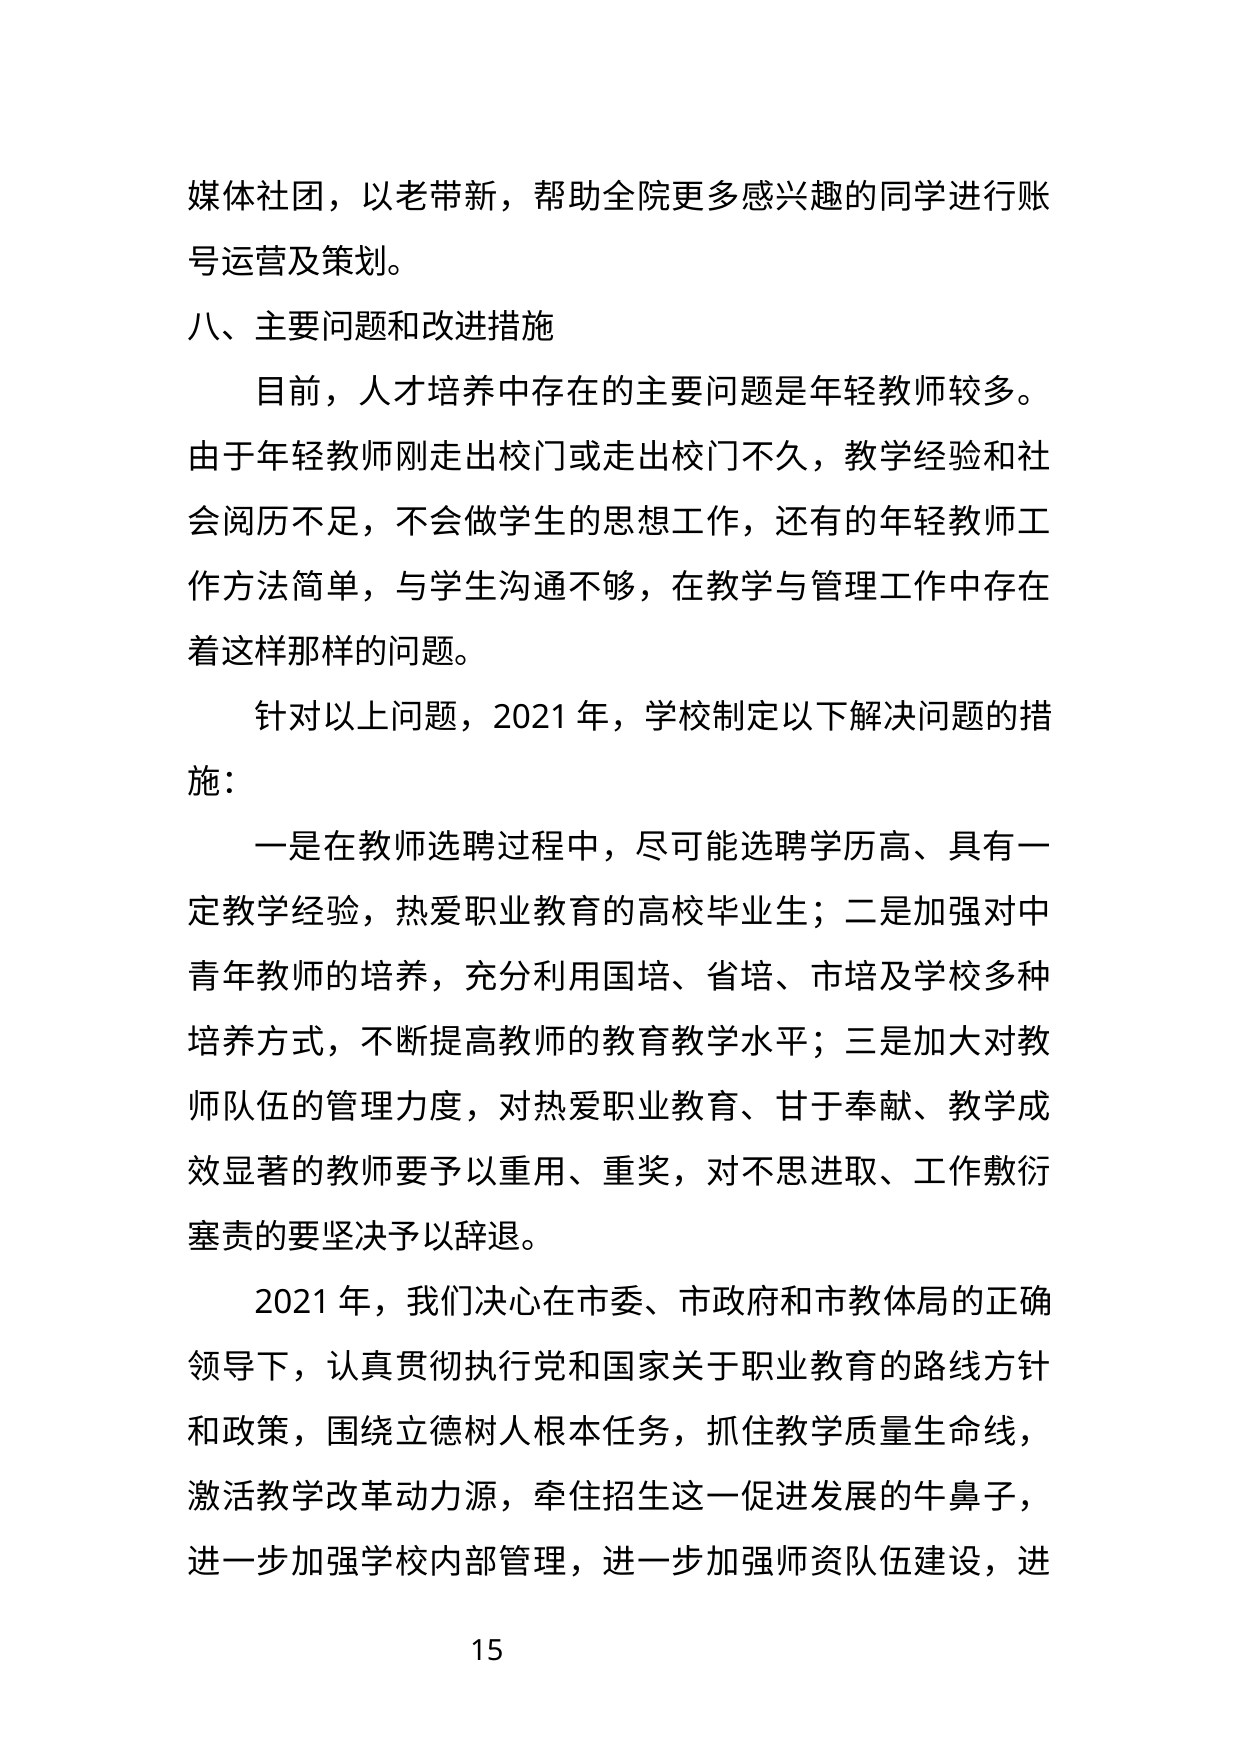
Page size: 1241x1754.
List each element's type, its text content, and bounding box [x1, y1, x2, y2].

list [187, 1267, 1053, 1592]
list 一是在教师选聘过程中，尽可能选聘学历高、具有一定教学经验，热爱职业教育的高校毕业生；二是加强对中青年教师的培养，充分利用国培、省培、市培及学校多种培养方式，不断提高教师的教育教学水平；三是加大对教师队伍的管理力度，对热爱职业教育、甘于奉献、教学成效显著的教师要予以重用、重奖，对不思进取、工作敷衍塞责的要坚决予以辞退。 [187, 812, 1053, 1267]
list 针对以上问题，2021年，学校制定以下解决问题的措施： [187, 682, 1053, 812]
list 目前，人才培养中存在的主要问题是年轻教师较多。由于年轻教师刚走出校门或走出校门不久，教学经验和社会阅历不足，不会做学生的思想工作，还有的年轻教师工作方法简单，与学生沟通不够，在教学与管理工作中存在着这样那样的问题。 [187, 357, 1053, 682]
list 主要问题和改进措施 [187, 292, 1053, 357]
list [187, 162, 1053, 292]
